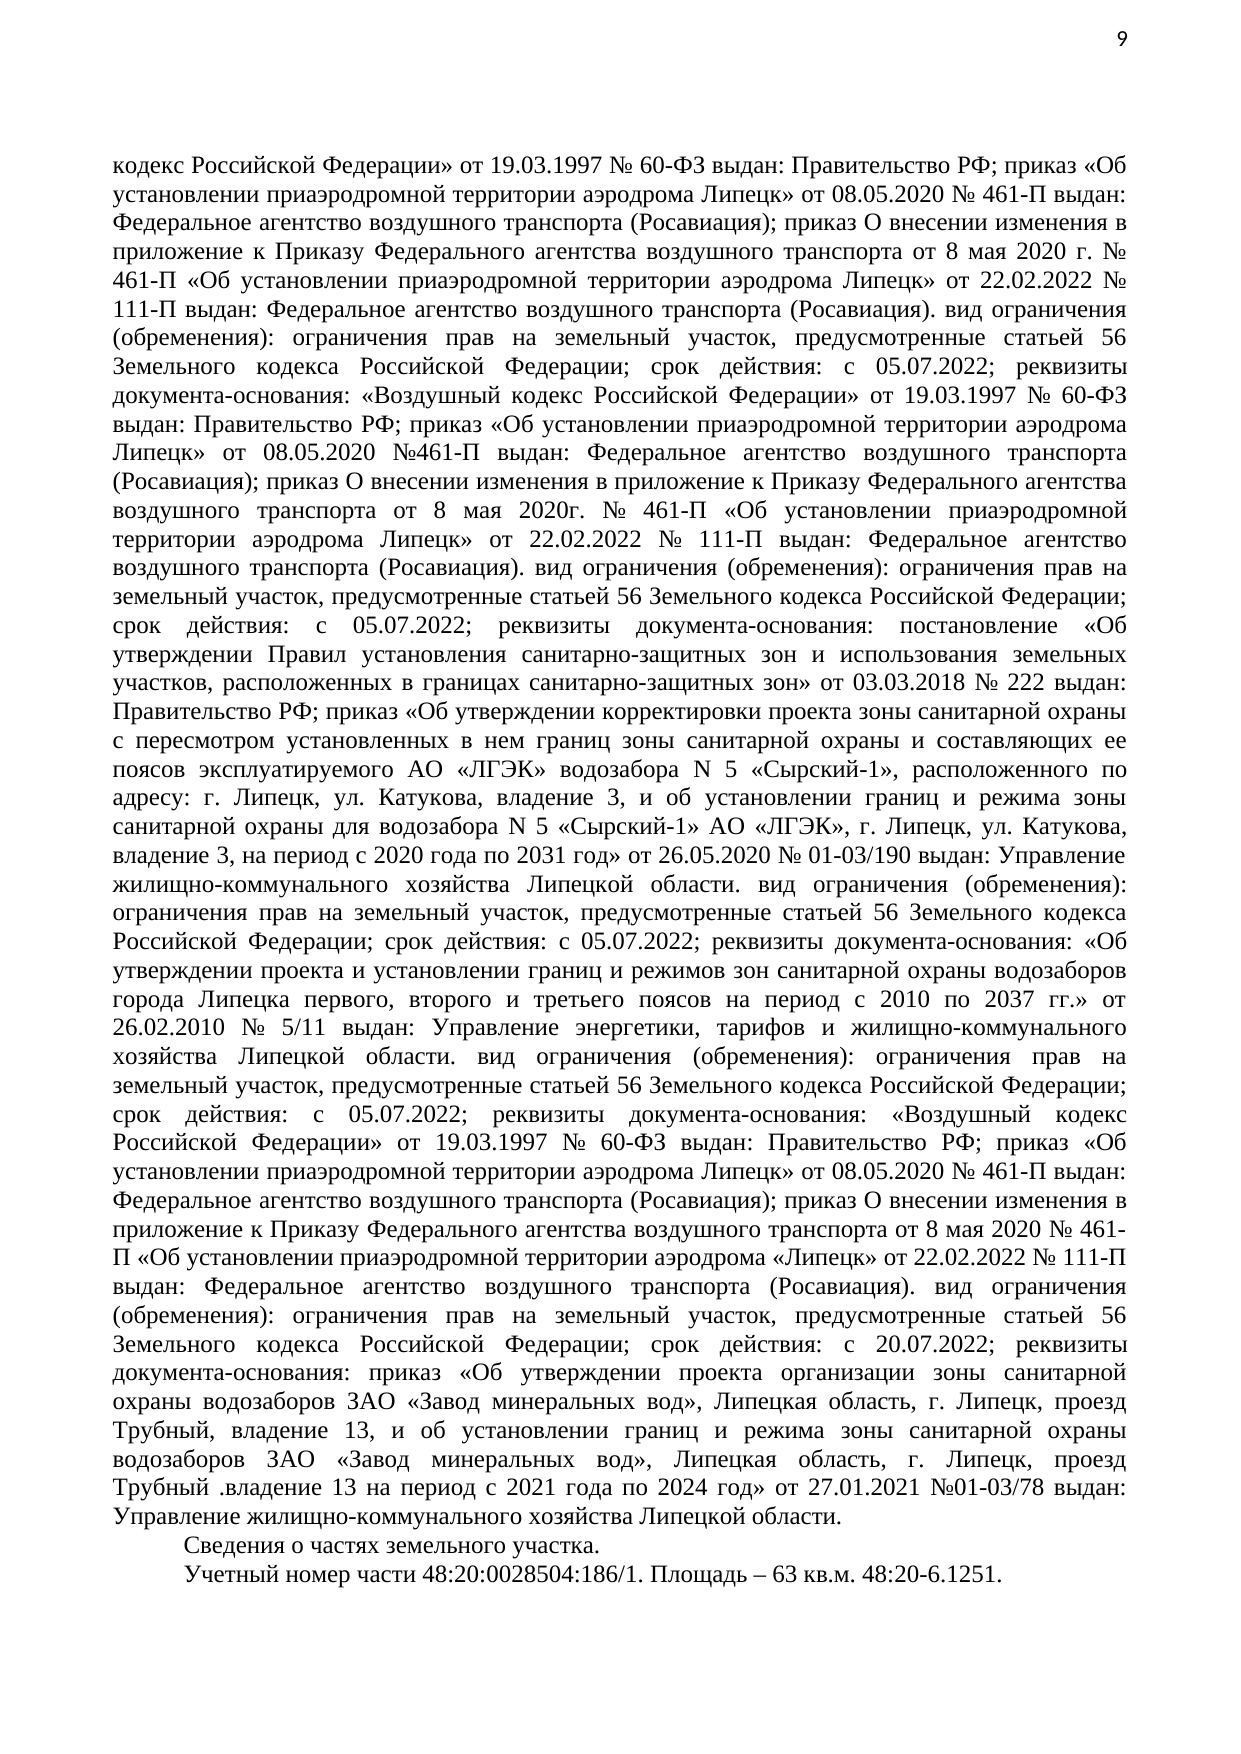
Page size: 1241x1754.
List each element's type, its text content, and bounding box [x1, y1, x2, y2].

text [112, 150, 1128, 1530]
text Сведения о частях земельного участка. [112, 1530, 1128, 1559]
text Учетный номер части 48:20:0028504:186/1. Площадь – 63 кв.м. 48:20-6.1251. [112, 1559, 1128, 1587]
